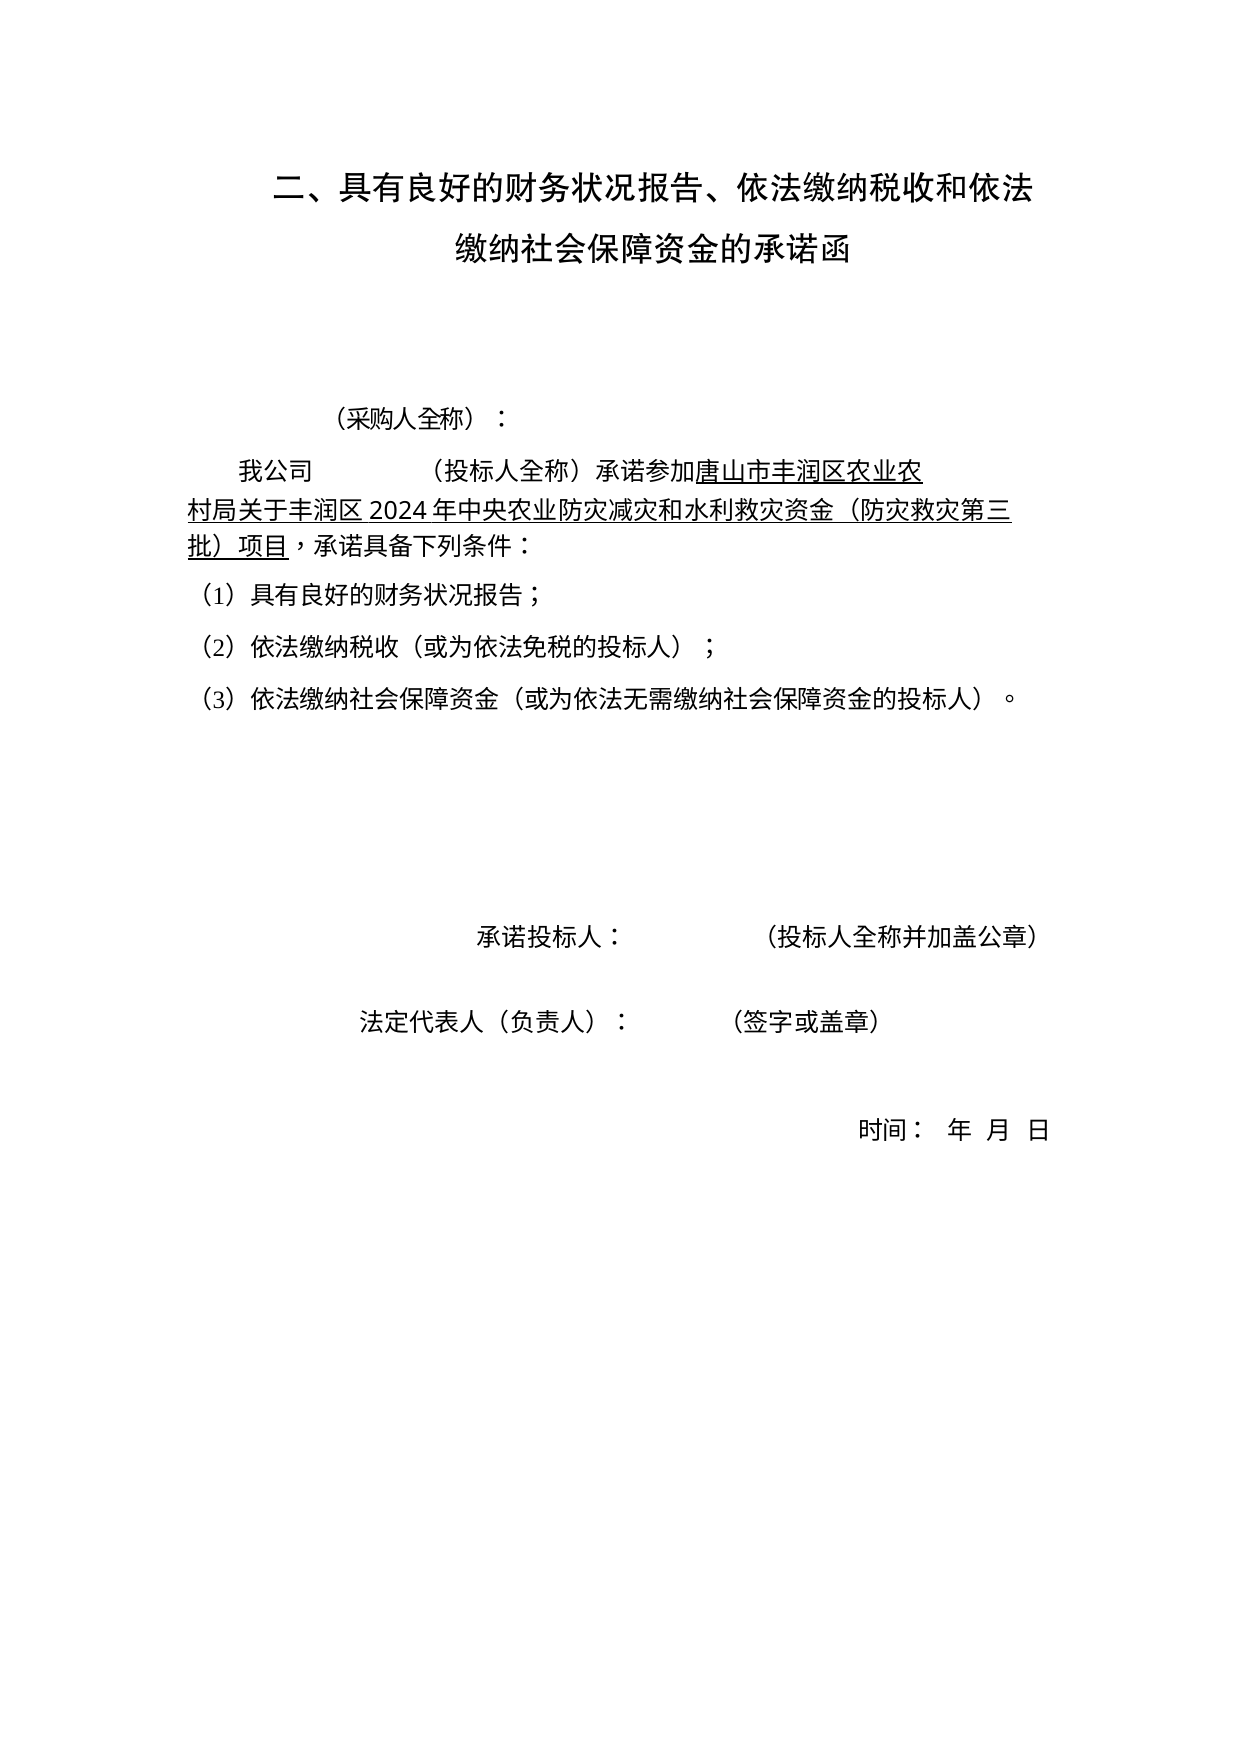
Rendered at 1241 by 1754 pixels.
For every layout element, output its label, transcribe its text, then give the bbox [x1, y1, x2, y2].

text （2）依法缴纳税收（或为依法免税的投标人）； [187, 615, 1053, 667]
text 法定代表人（负责人）： （签字或盖章） [187, 1007, 1053, 1038]
text 二、具有良好的财务状况报告、依法缴纳税收和依法 [187, 150, 1053, 211]
text 村局关于丰润区2024年中央农业防灾减灾和水利救灾资金（防灾救灾第三批）项目，承诺具备下列条件： [187, 491, 1053, 563]
text 承诺投标人： （投标人全称并加盖公章） [187, 920, 1053, 954]
text （1）具有良好的财务状况报告； [187, 563, 1053, 615]
text 时间： 年 月 日 [187, 1113, 1053, 1146]
text 我公司 （投标人全称）承诺参加唐山市丰润区农业农 [187, 438, 1053, 491]
text （采购人全称）： [187, 386, 1053, 438]
text 缴纳社会保障资金的承诺函 [187, 211, 1053, 273]
text （3）依法缴纳社会保障资金（或为依法无需缴纳社会保障资金的投标人）。 [187, 667, 1053, 719]
